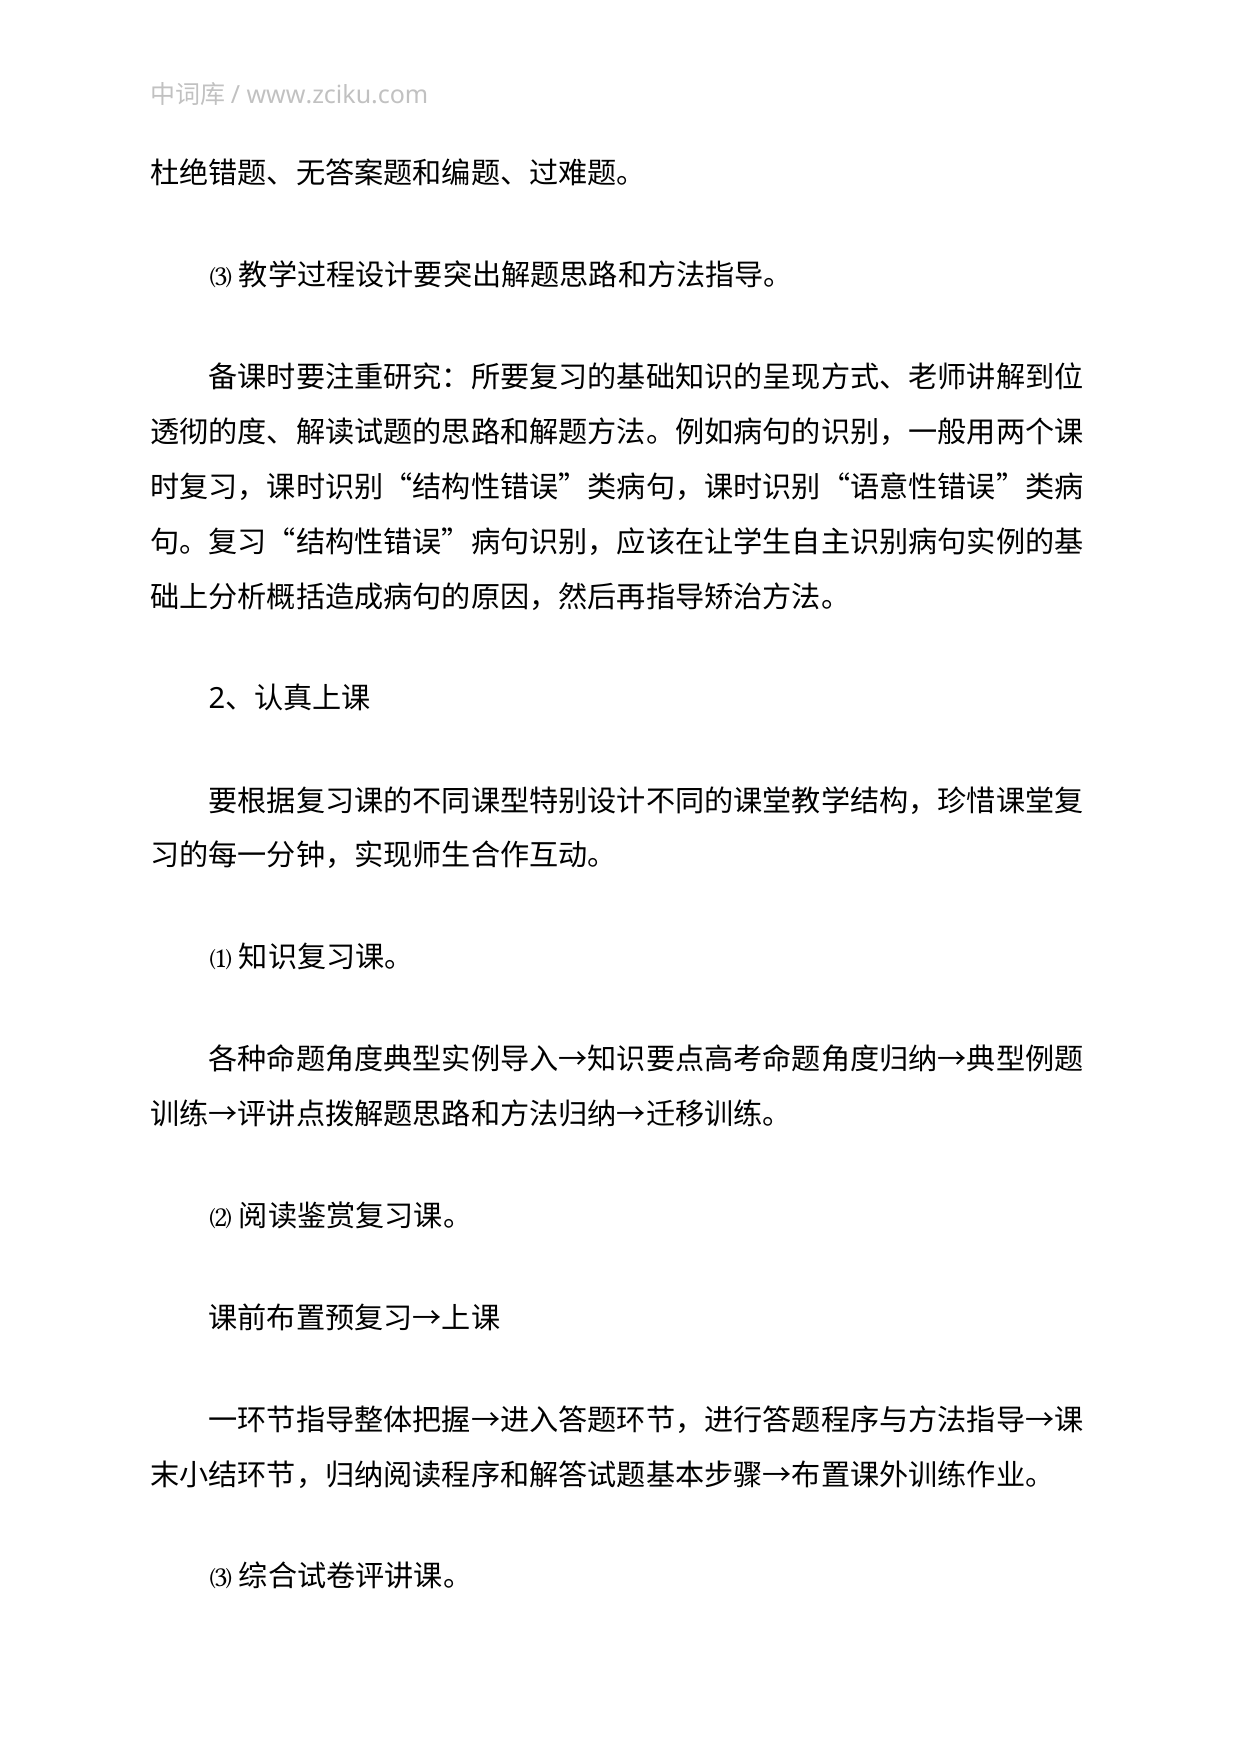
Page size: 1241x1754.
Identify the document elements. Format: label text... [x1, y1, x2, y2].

text 2、认真上课 [150, 675, 1090, 717]
text 课前布置预复习→上课 [150, 1294, 1090, 1337]
text 备课时要注重研究：所要复习的基础知识的呈现方式、老师讲解到位透彻的度、解读试题的思路和解题方法。例如病句的识别，一般用两个课时复习，课时识别“结构性错误”类病句，课时识别“语意性错误”类病句。复习“结构性错误”病句识别，应该在让学生自主识别病句实例的基础上分析概括造成病句的原因，然后再指导矫治方法。 [150, 354, 1090, 616]
text ⑶教学过程设计要突出解题思路和方法指导。 [150, 252, 1090, 294]
text 一环节指导整体把握→进入答题环节，进行答题程序与方法指导→课末小结环节，归纳阅读程序和解答试题基本步骤→布置课外训练作业。 [150, 1396, 1090, 1493]
text ⑵阅读鉴赏复习课。 [150, 1192, 1090, 1235]
text ⑴知识复习课。 [150, 934, 1090, 976]
text 要根据复习课的不同课型特别设计不同的课堂教学结构，珍惜课堂复习的每一分钟，实现师生合作互动。 [150, 777, 1090, 874]
text ⑶综合试卷评讲课。 [150, 1553, 1090, 1595]
text 各种命题角度典型实例导入→知识要点高考命题角度归纳→典型例题训练→评讲点拨解题思路和方法归纳→迁移训练。 [150, 1036, 1090, 1133]
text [150, 150, 1090, 192]
